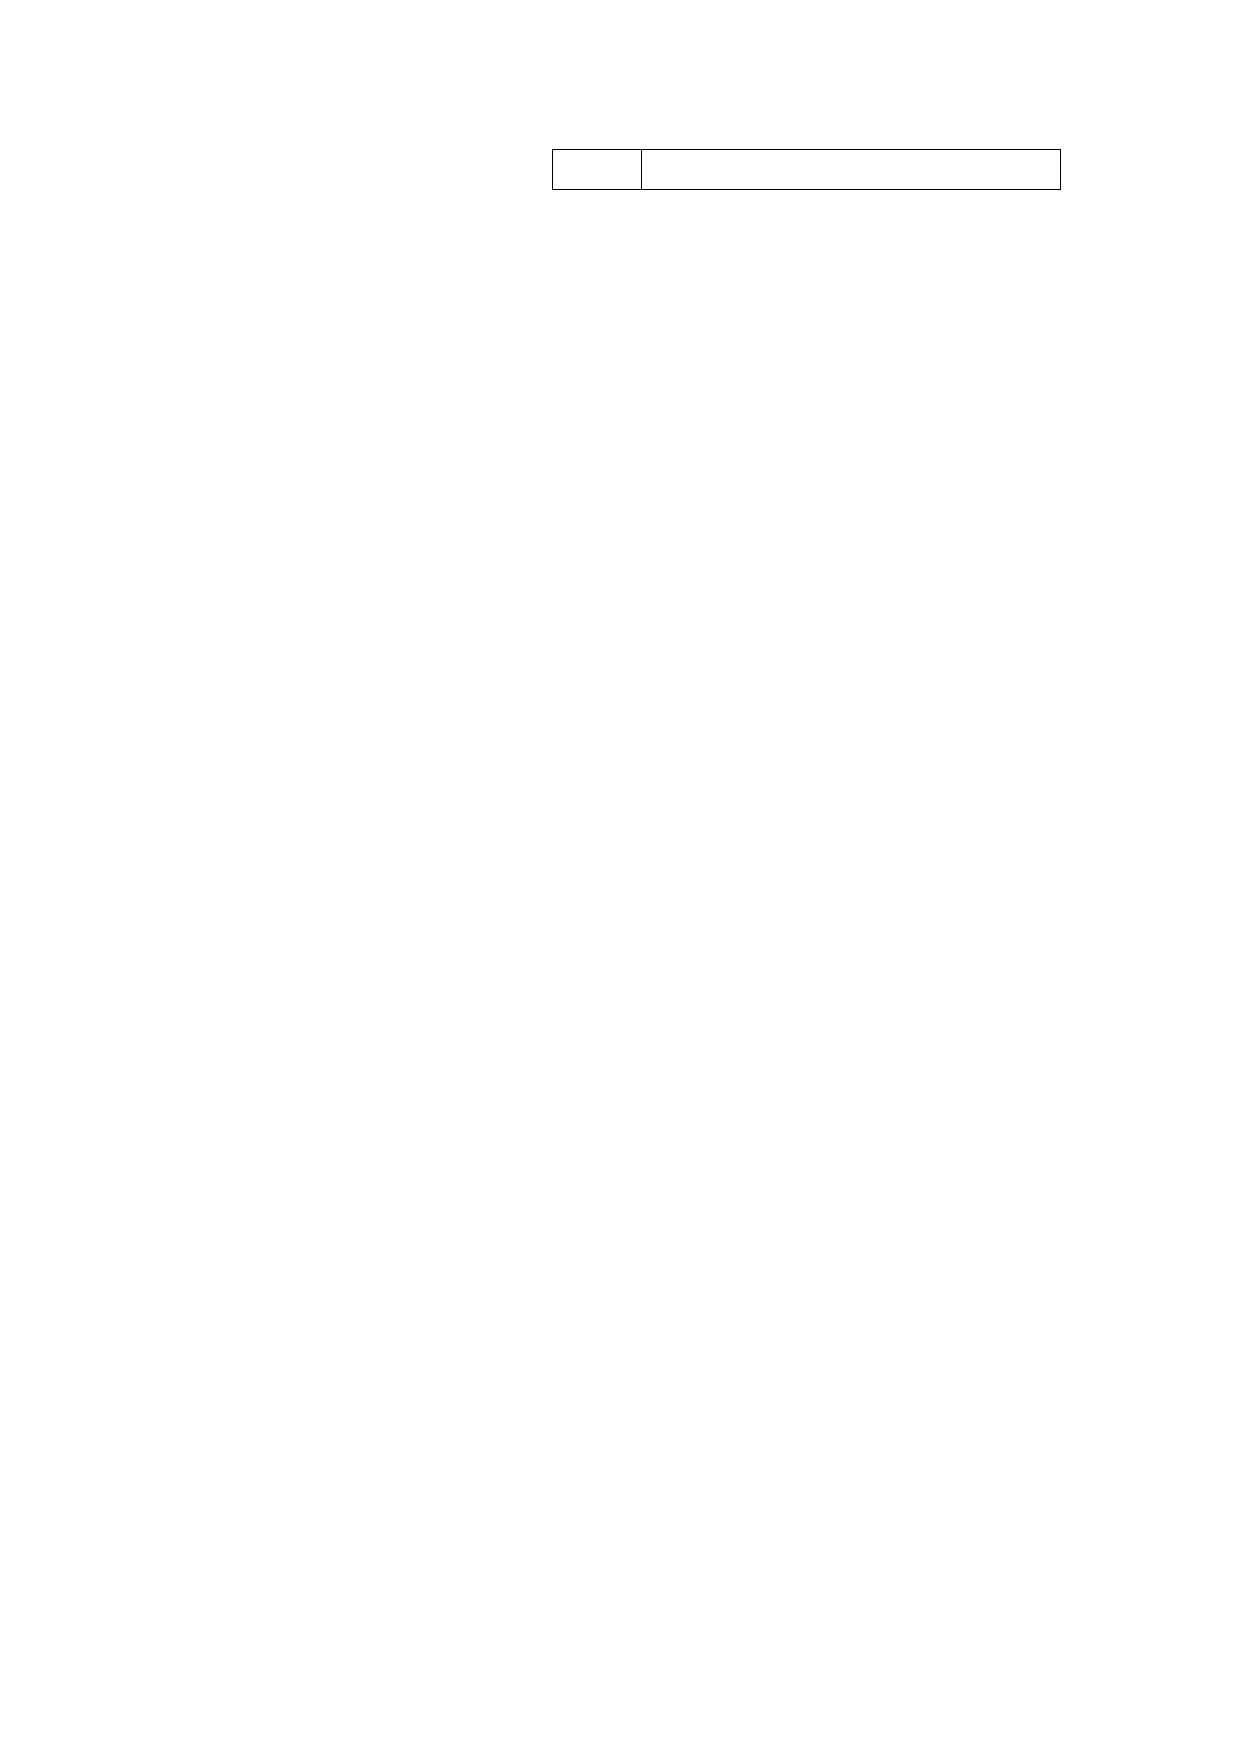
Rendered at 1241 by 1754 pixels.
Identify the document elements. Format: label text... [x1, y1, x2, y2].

table_cell 電話 [642, 150, 1060, 189]
